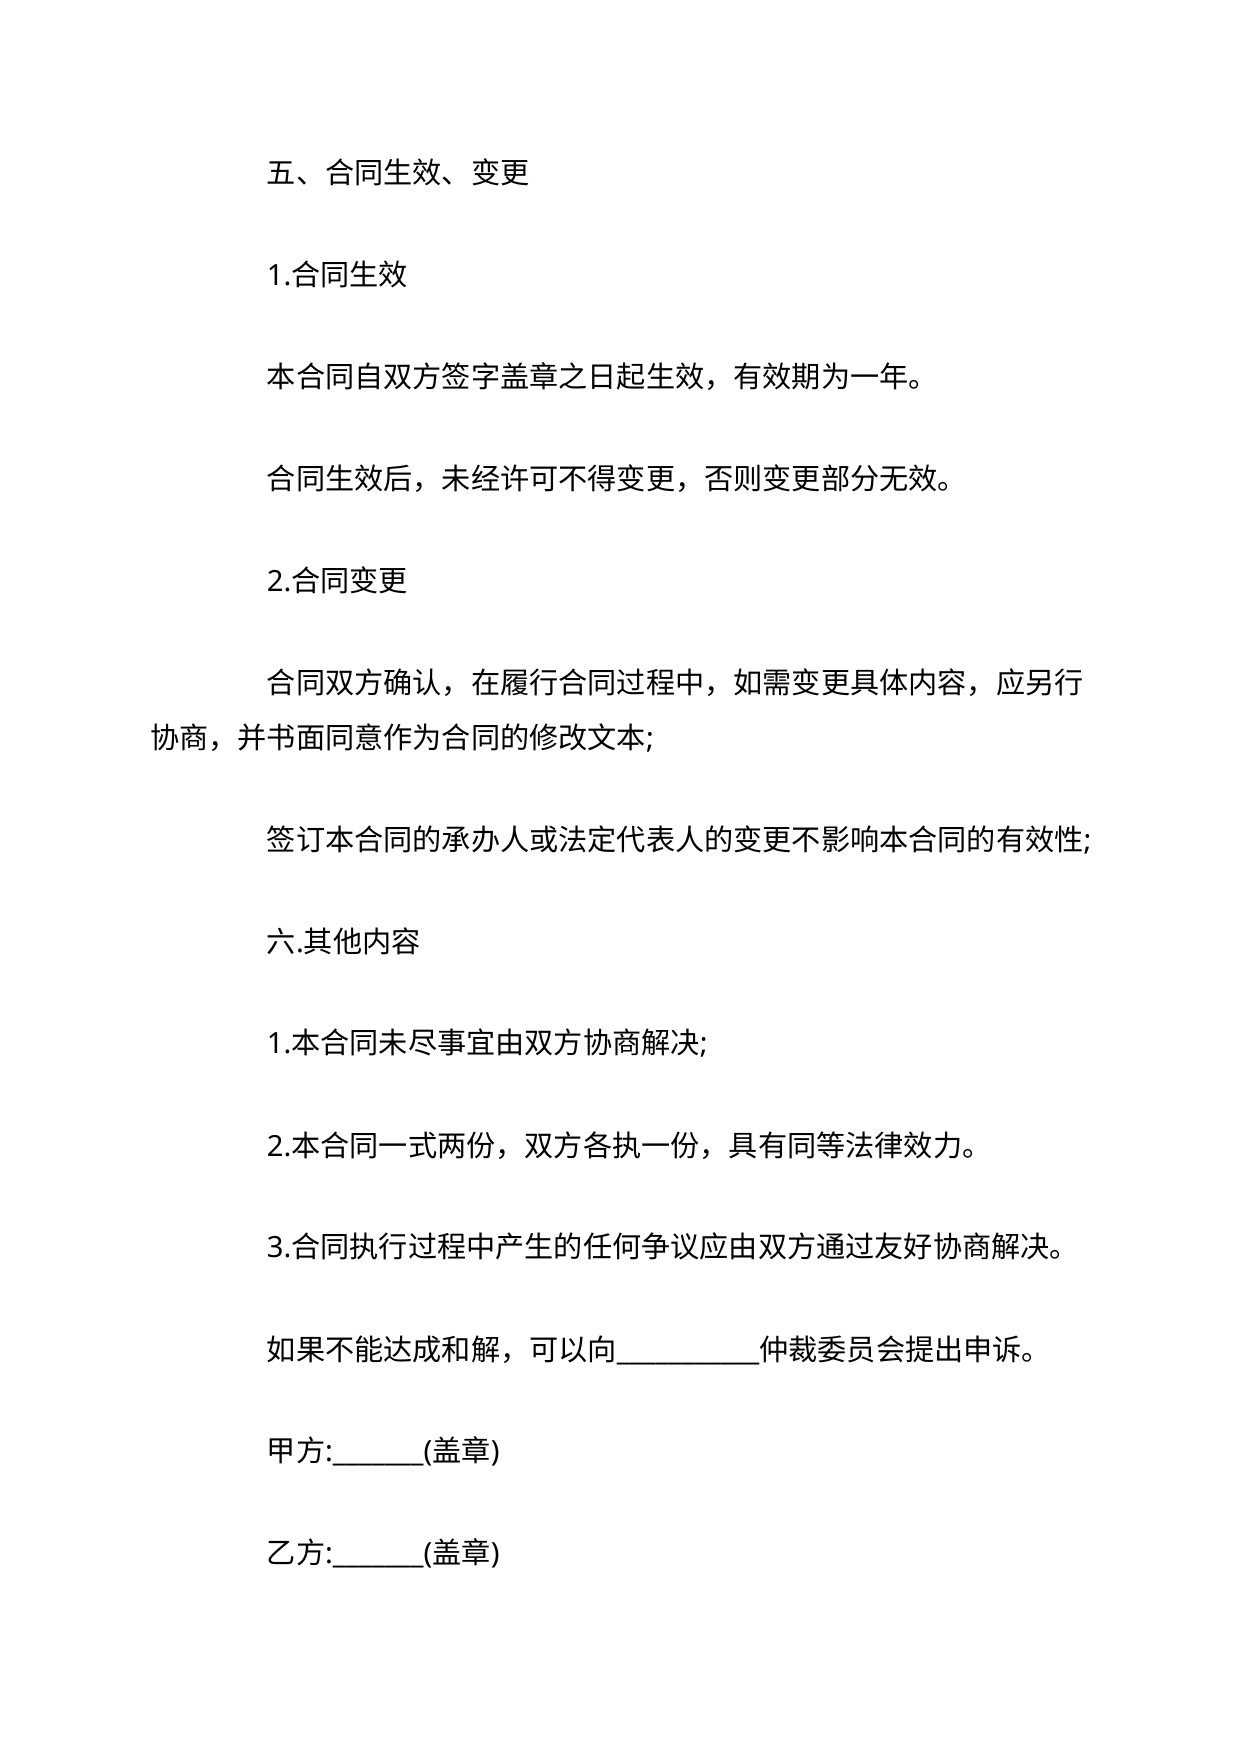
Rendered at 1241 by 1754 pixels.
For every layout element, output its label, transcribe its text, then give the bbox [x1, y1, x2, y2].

text 五、合同生效、变更 [150, 150, 1090, 192]
text 1.合同生效 [150, 252, 1090, 294]
text 如果不能达成和解，可以向___________仲裁委员会提出申诉。 [150, 1326, 1090, 1368]
text 合同双方确认，在履行合同过程中，如需变更具体内容，应另行协商，并书面同意作为合同的修改文本; [150, 659, 1090, 757]
text 1.本合同未尽事宜由双方协商解决; [150, 1020, 1090, 1062]
text 2.合同变更 [150, 557, 1090, 600]
text 六.其他内容 [150, 918, 1090, 961]
text 本合同自双方签字盖章之日起生效，有效期为一年。 [150, 354, 1090, 396]
text 合同生效后，未经许可不得变更，否则变更部分无效。 [150, 456, 1090, 498]
text 3.合同执行过程中产生的任何争议应由双方通过友好协商解决。 [150, 1224, 1090, 1266]
text 乙方:_______(盖章) [150, 1530, 1090, 1572]
text 甲方:_______(盖章) [150, 1428, 1090, 1470]
text 签订本合同的承办人或法定代表人的变更不影响本合同的有效性; [150, 816, 1090, 858]
text 2.本合同一式两份，双方各执一份，具有同等法律效力。 [150, 1122, 1090, 1164]
